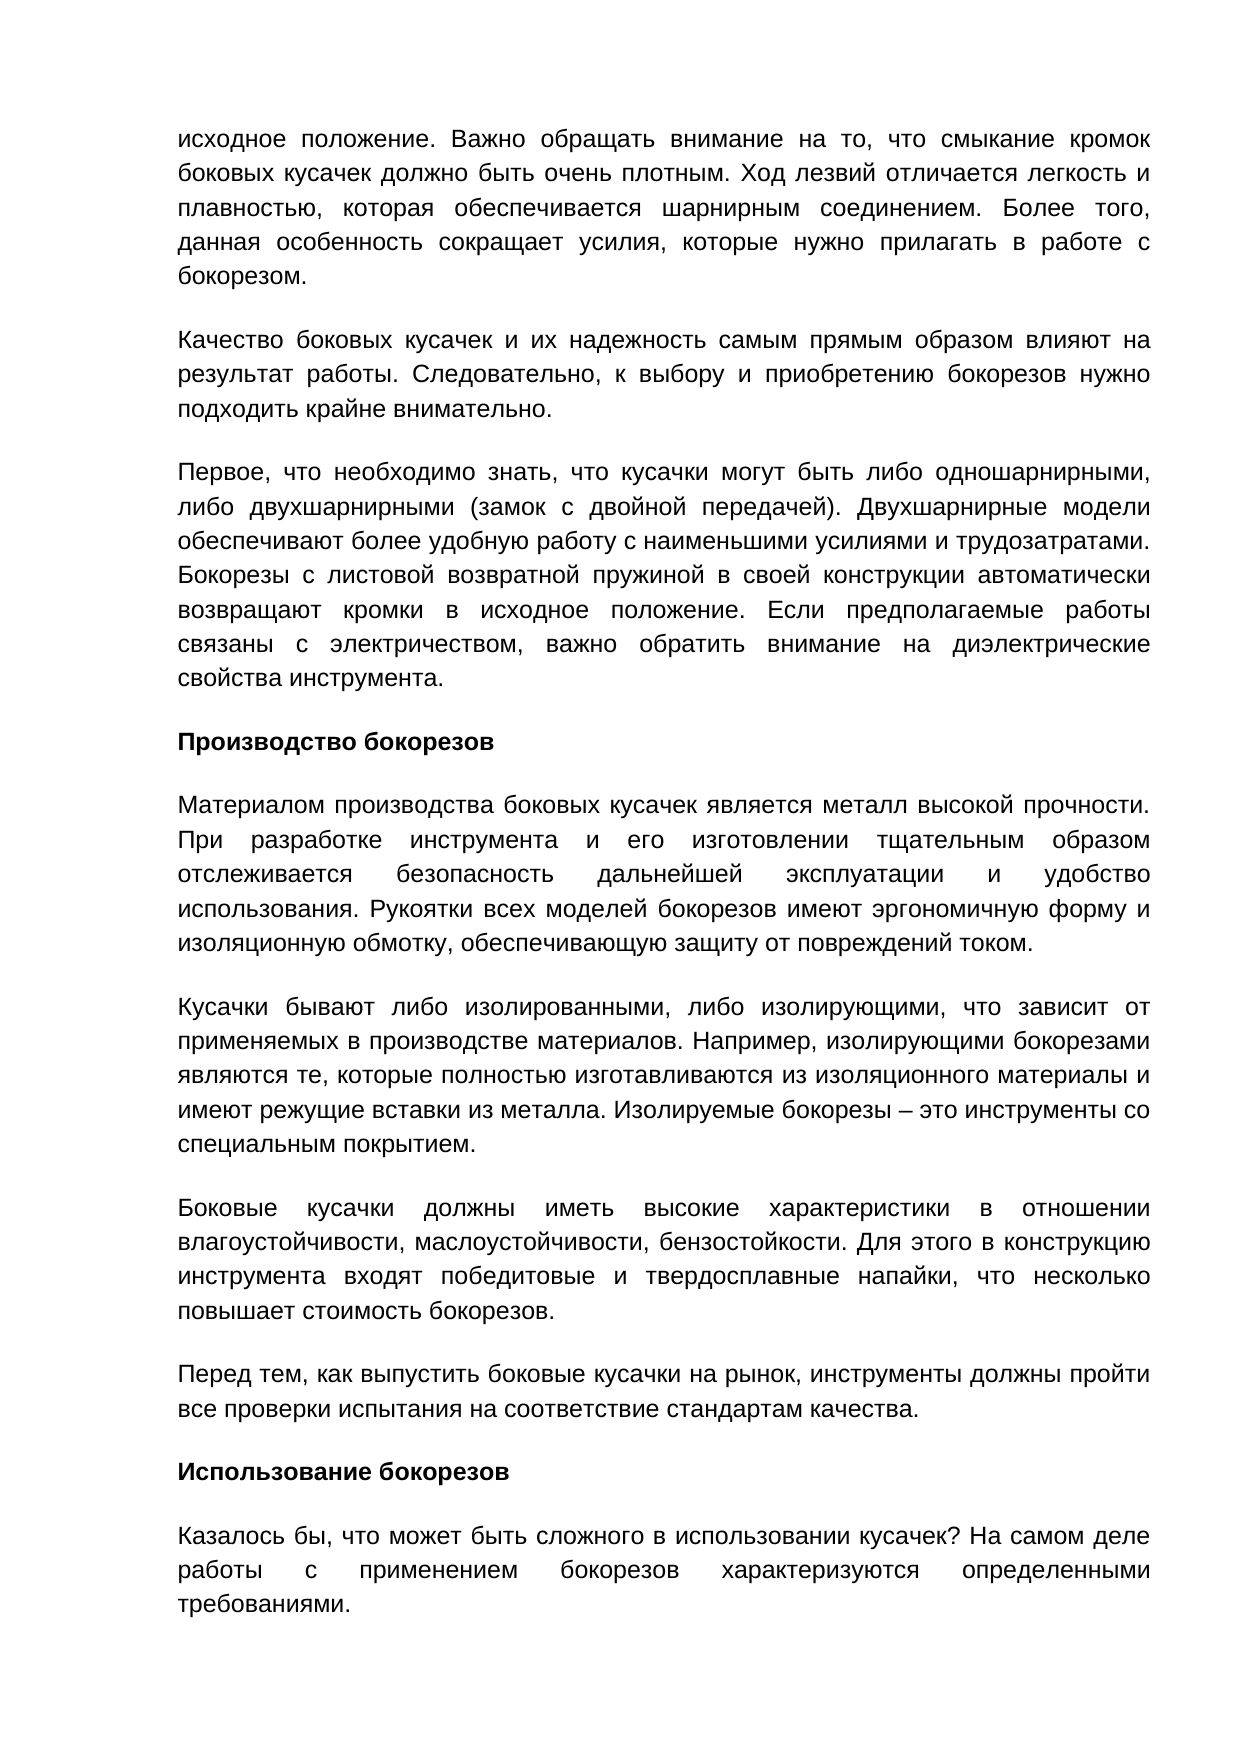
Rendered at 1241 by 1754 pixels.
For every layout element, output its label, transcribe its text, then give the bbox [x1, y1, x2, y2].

text Кусачки бывают либо изолированными, либо изолирующими, что зависит от применяемых в производстве материалов. Например, изолирующими бокорезами являются те, которые полностью изготавливаются из изоляционного материалы и имеют режущие вставки из металла. Изолируемые бокорезы – это инструменты со специальным покрытием. [177, 986, 1152, 1158]
text Боковые кусачки должны иметь высокие характеристики в отношении влагоустойчивости, маслоустойчивости, бензостойкости. Для этого в конструкцию инструмента входят победитовые и твердосплавные напайки, что несколько повышает стоимость бокорезов. [177, 1187, 1152, 1324]
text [177, 1515, 1152, 1618]
text Использование бокорезов [177, 1451, 1152, 1486]
text Качество боковых кусачек и их надежность самым прямым образом влияют на результат работы. Следовательно, к выбору и приобретению бокорезов нужно подходить крайне внимательно. [177, 319, 1152, 422]
text Материалом производства боковых кусачек является металл высокой прочности. При разработке инструмента и его изготовлении тщательным образом отслеживается безопасность дальнейшей эксплуатации и удобство использования. Рукоятки всех моделей бокорезов имеют эргономичную форму и изоляционную обмотку, обеспечивающую защиту от повреждений током. [177, 785, 1152, 957]
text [177, 118, 1152, 290]
text Производство бокорезов [177, 721, 1152, 756]
text Перед тем, как выпустить боковые кусачки на рынок, инструменты должны пройти все проверки испытания на соответствие стандартам качества. [177, 1353, 1152, 1422]
text Первое, что необходимо знать, что кусачки могут быть либо одношарнирными, либо двухшарнирными (замок с двойной передачей). Двухшарнирные модели обеспечивают более удобную работу с наименьшими усилиями и трудозатратами. Бокорезы с листовой возвратной пружиной в своей конструкции автоматически возвращают кромки в исходное положение. Если предполагаемые работы связаны с электричеством, важно обратить внимание на диэлектрические свойства инструмента. [177, 451, 1152, 692]
